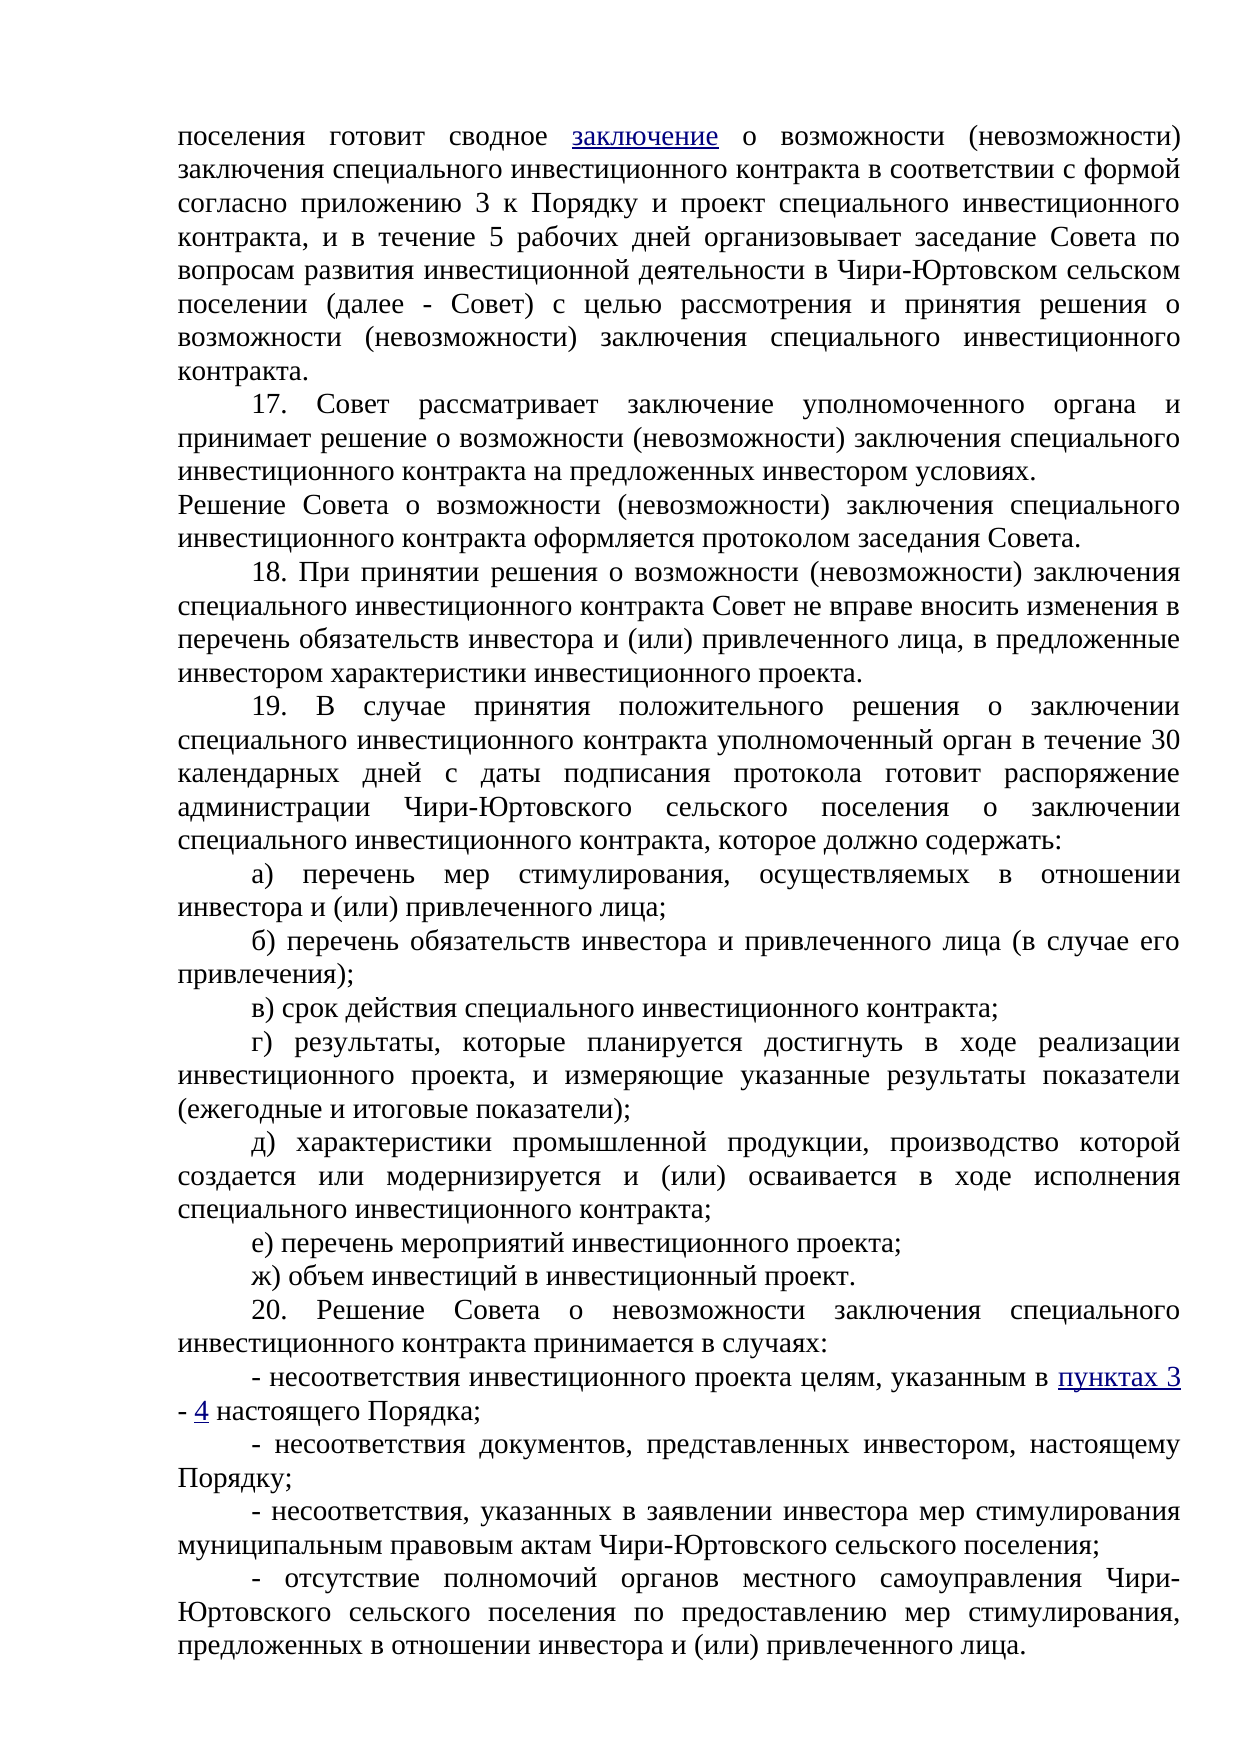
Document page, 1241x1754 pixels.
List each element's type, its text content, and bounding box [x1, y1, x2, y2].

text г) результаты, которые планируется достигнуть в ходе реализации инвестиционного проекта, и измеряющие указанные результаты показатели (ежегодные и итоговые показатели); [177, 1024, 1181, 1124]
text Решение Совета о возможности (невозможности) заключения специального инвестиционного контракта оформляется протоколом заседания Совета. [177, 487, 1181, 554]
text в) срок действия специального инвестиционного контракта; [177, 990, 1181, 1024]
text - несоответствия, указанных в заявлении инвестора мер стимулирования муниципальным правовым актам Чири-Юртовского сельского поселения; [177, 1493, 1181, 1560]
text а) перечень мер стимулирования, осуществляемых в отношении инвестора и (или) привлеченного лица; [177, 856, 1181, 923]
text б) перечень обязательств инвестора и привлеченного лица (в случае его привлечения); [177, 923, 1181, 990]
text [177, 118, 1181, 386]
text - несоответствия документов, представленных инвестором, настоящему Порядку; [177, 1426, 1181, 1493]
text 17. Совет рассматривает заключение уполномоченного органа и принимает решение о возможности (невозможности) заключения специального инвестиционного контракта на предложенных инвестором условиях. [177, 386, 1181, 487]
text е) перечень мероприятий инвестиционного проекта; [177, 1225, 1181, 1258]
text - отсутствие полномочий органов местного самоуправления Чири-Юртовского сельского поселения по предоставлению мер стимулирования, предложенных в отношении инвестора и (или) привлеченного лица. [177, 1560, 1181, 1661]
text д) характеристики промышленной продукции, производство которой создается или модернизируется и (или) осваивается в ходе исполнения специального инвестиционного контракта; [177, 1124, 1181, 1225]
text 18. При принятии решения о возможности (невозможности) заключения специального инвестиционного контракта Совет не вправе вносить изменения в перечень обязательств инвестора и (или) привлеченного лица, в предложенные инвестором характеристики инвестиционного проекта. [177, 554, 1181, 688]
text ж) объем инвестиций в инвестиционный проект. [177, 1258, 1181, 1292]
text 20. Решение Совета о невозможности заключения специального инвестиционного контракта принимается в случаях: [177, 1292, 1181, 1359]
text - несоответствия инвестиционного проекта целям, указанным в пунктах 3 - 4 настоящего Порядка; [177, 1359, 1181, 1426]
text 19. В случае принятия положительного решения о заключении специального инвестиционного контракта уполномоченный орган в течение 30 календарных дней с даты подписания протокола готовит распоряжение администрации Чири-Юртовского сельского поселения о заключении специального инвестиционного контракта, которое должно содержать: [177, 688, 1181, 856]
